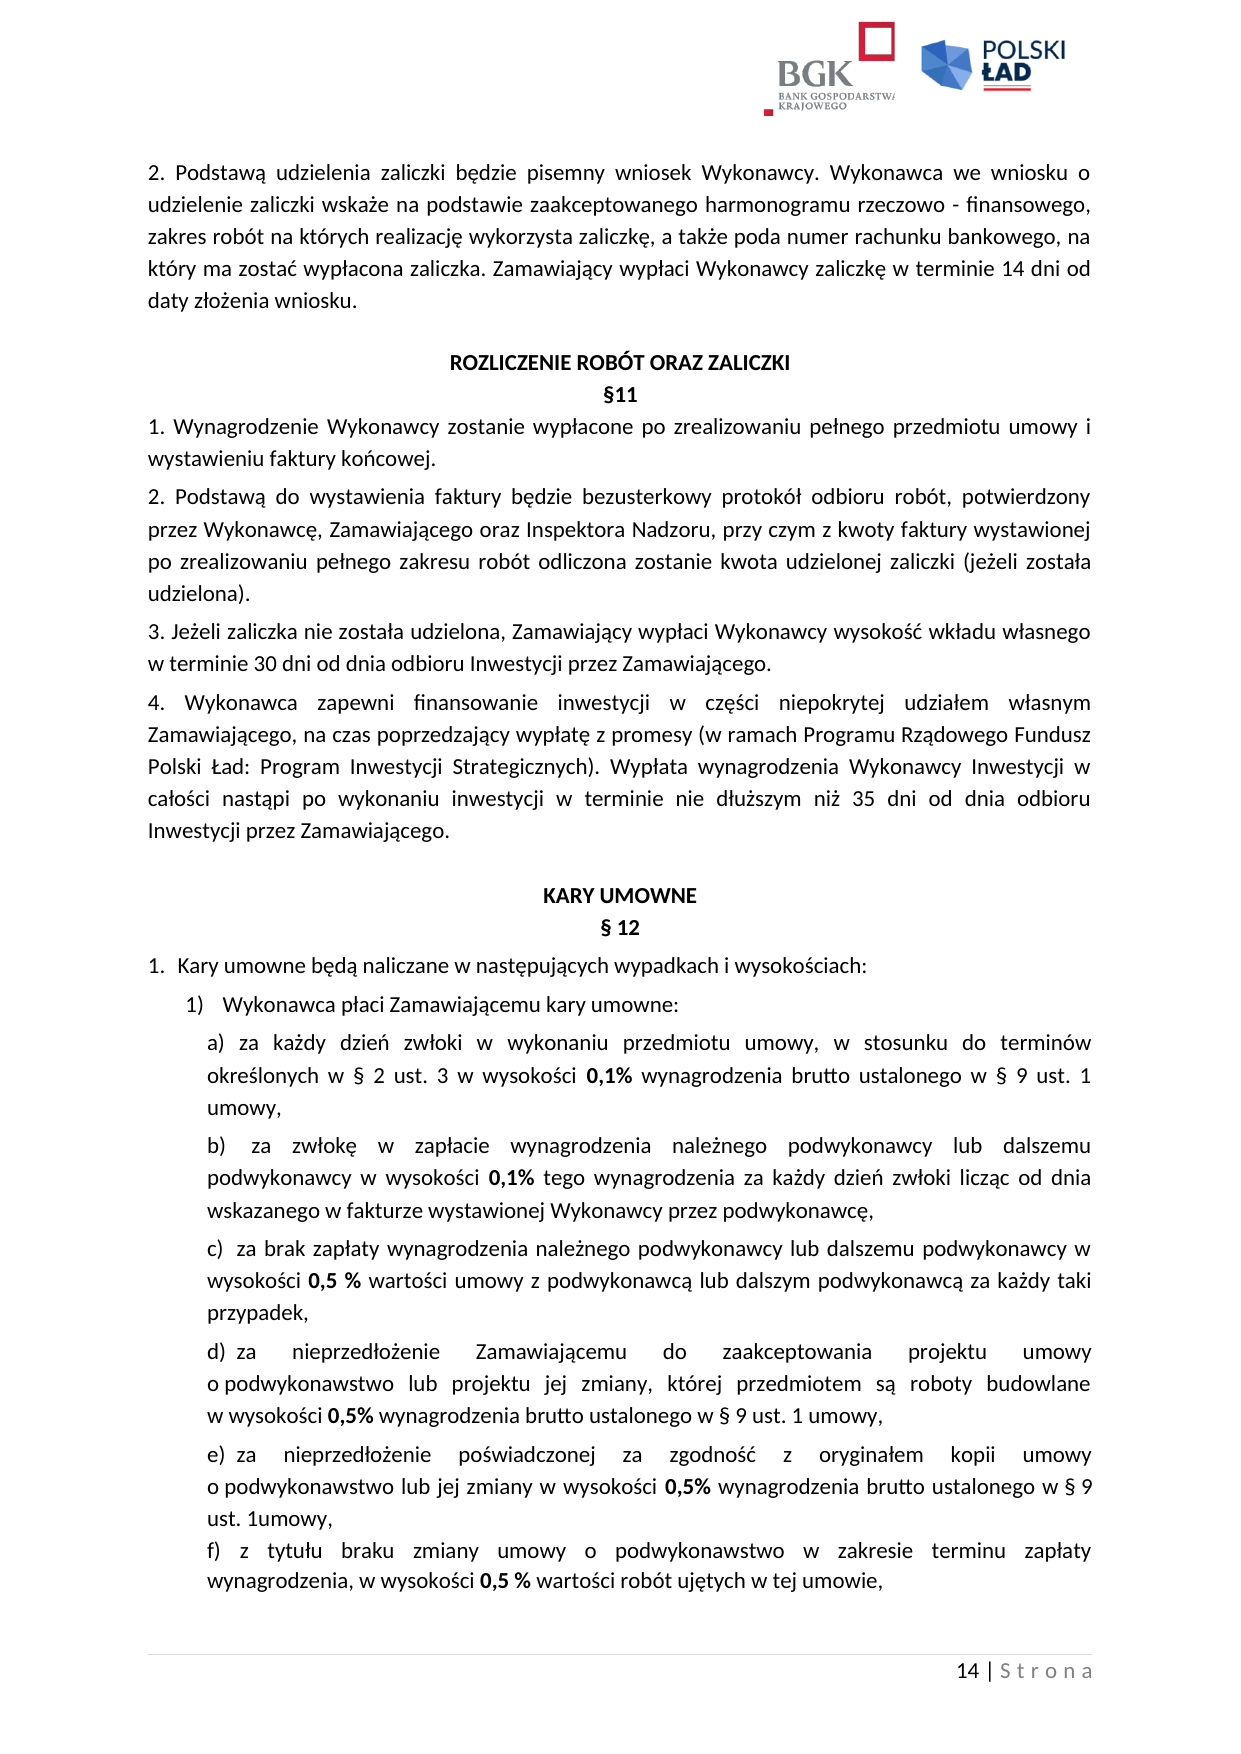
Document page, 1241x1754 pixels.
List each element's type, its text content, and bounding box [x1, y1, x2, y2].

text 4. Wykonawca zapewni finansowanie inwestycji w części niepokrytej udziałem własnym Zamawiającego, na czas poprzedzający wypłatę z promesy (w ramach Programu Rządowego Fundusz Polski Ład: Program Inwestycji Strategicznych). Wypłata wynagrodzenia Wykonawcy Inwestycji w całości nastąpi po wykonaniu inwestycji w terminie nie dłuższym niż 35 dni od dnia odbioru Inwestycji przez Zamawiającego. [148, 688, 1092, 845]
text KARY UMOWNE [148, 881, 1092, 909]
text 1. Wynagrodzenie Wykonawcy zostanie wypłacone po zrealizowaniu pełnego przedmiotu umowy i wystawieniu faktury końcowej. [148, 412, 1092, 472]
text ROZLICZENIE ROBÓT ORAZ ZALICZKI [148, 348, 1092, 376]
text a) za każdy dzień zwłoki w wykonaniu przedmiotu umowy, w stosunku do terminów określonych w § 2 ust. 3 w wysokości 0,1% wynagrodzenia brutto ustalonego w § 9 ust. 1 umowy, [207, 1028, 1092, 1121]
list Wykonawca płaci Zamawiającemu kary umowne: [185, 990, 1092, 1018]
text § 12 [148, 913, 1092, 941]
picture [911, 15, 1090, 116]
list za zwłokę w zapłacie wynagrodzenia należnego podwykonawcy lub dalszemu podwykonawcy w wysokości 0,1% tego wynagrodzenia za każdy dzień zwłoki licząc od dnia wskazanego w fakturze wystawionej Wykonawcy przez podwykonawcę, [207, 1131, 1092, 1224]
list z tytułu braku zmiany umowy o podwykonawstwo w zakresie terminu zapłaty wynagrodzenia, w wysokości 0,5 % wartości robót ujętych w tej umowie, [207, 1536, 1092, 1594]
text 2. Podstawą udzielenia zaliczki będzie pisemny wniosek Wykonawcy. Wykonawca we wniosku o udzielenie zaliczki wskaże na podstawie zaakceptowanego harmonogramu rzeczowo - finansowego, zakres robót na których realizację wykorzysta zaliczkę, a także poda numer rachunku bankowego, na który ma zostać wypłacona zaliczka. Zamawiający wypłaci Wykonawcy zaliczkę w terminie 14 dni od daty złożenia wniosku. [148, 158, 1092, 315]
list Kary umowne będą naliczane w następujących wypadkach i wysokościach: [148, 952, 1092, 980]
text 3. Jeżeli zaliczka nie została udzielona, Zamawiający wypłaci Wykonawcy wysokość wkładu własnego w terminie 30 dni od dnia odbioru Inwestycji przez Zamawiającego. [148, 617, 1092, 678]
picture [763, 21, 895, 116]
text §11 [148, 380, 1092, 408]
list za nieprzedłożenie Zamawiającemu do zaakceptowania projektu umowy o podwykonawstwo lub projektu jej zmiany, której przedmiotem są roboty budowlane w wysokości 0,5% wynagrodzenia brutto ustalonego w § 9 ust. 1 umowy, [207, 1337, 1092, 1429]
list za nieprzedłożenie poświadczonej za zgodność z oryginałem kopii umowy o podwykonawstwo lub jej zmiany w wysokości 0,5% wynagrodzenia brutto ustalonego w § 9 ust. 1umowy, [207, 1440, 1092, 1532]
text 2. Podstawą do wystawienia faktury będzie bezusterkowy protokół odbioru robót, potwierdzony przez Wykonawcę, Zamawiającego oraz Inspektora Nadzoru, przy czym z kwoty faktury wystawionej po zrealizowaniu pełnego zakresu robót odliczona zostanie kwota udzielonej zaliczki (jeżeli została udzielona). [148, 482, 1092, 607]
list za brak zapłaty wynagrodzenia należnego podwykonawcy lub dalszemu podwykonawcy w wysokości 0,5 % wartości umowy z podwykonawcą lub dalszym podwykonawcą za każdy taki przypadek, [207, 1234, 1092, 1327]
